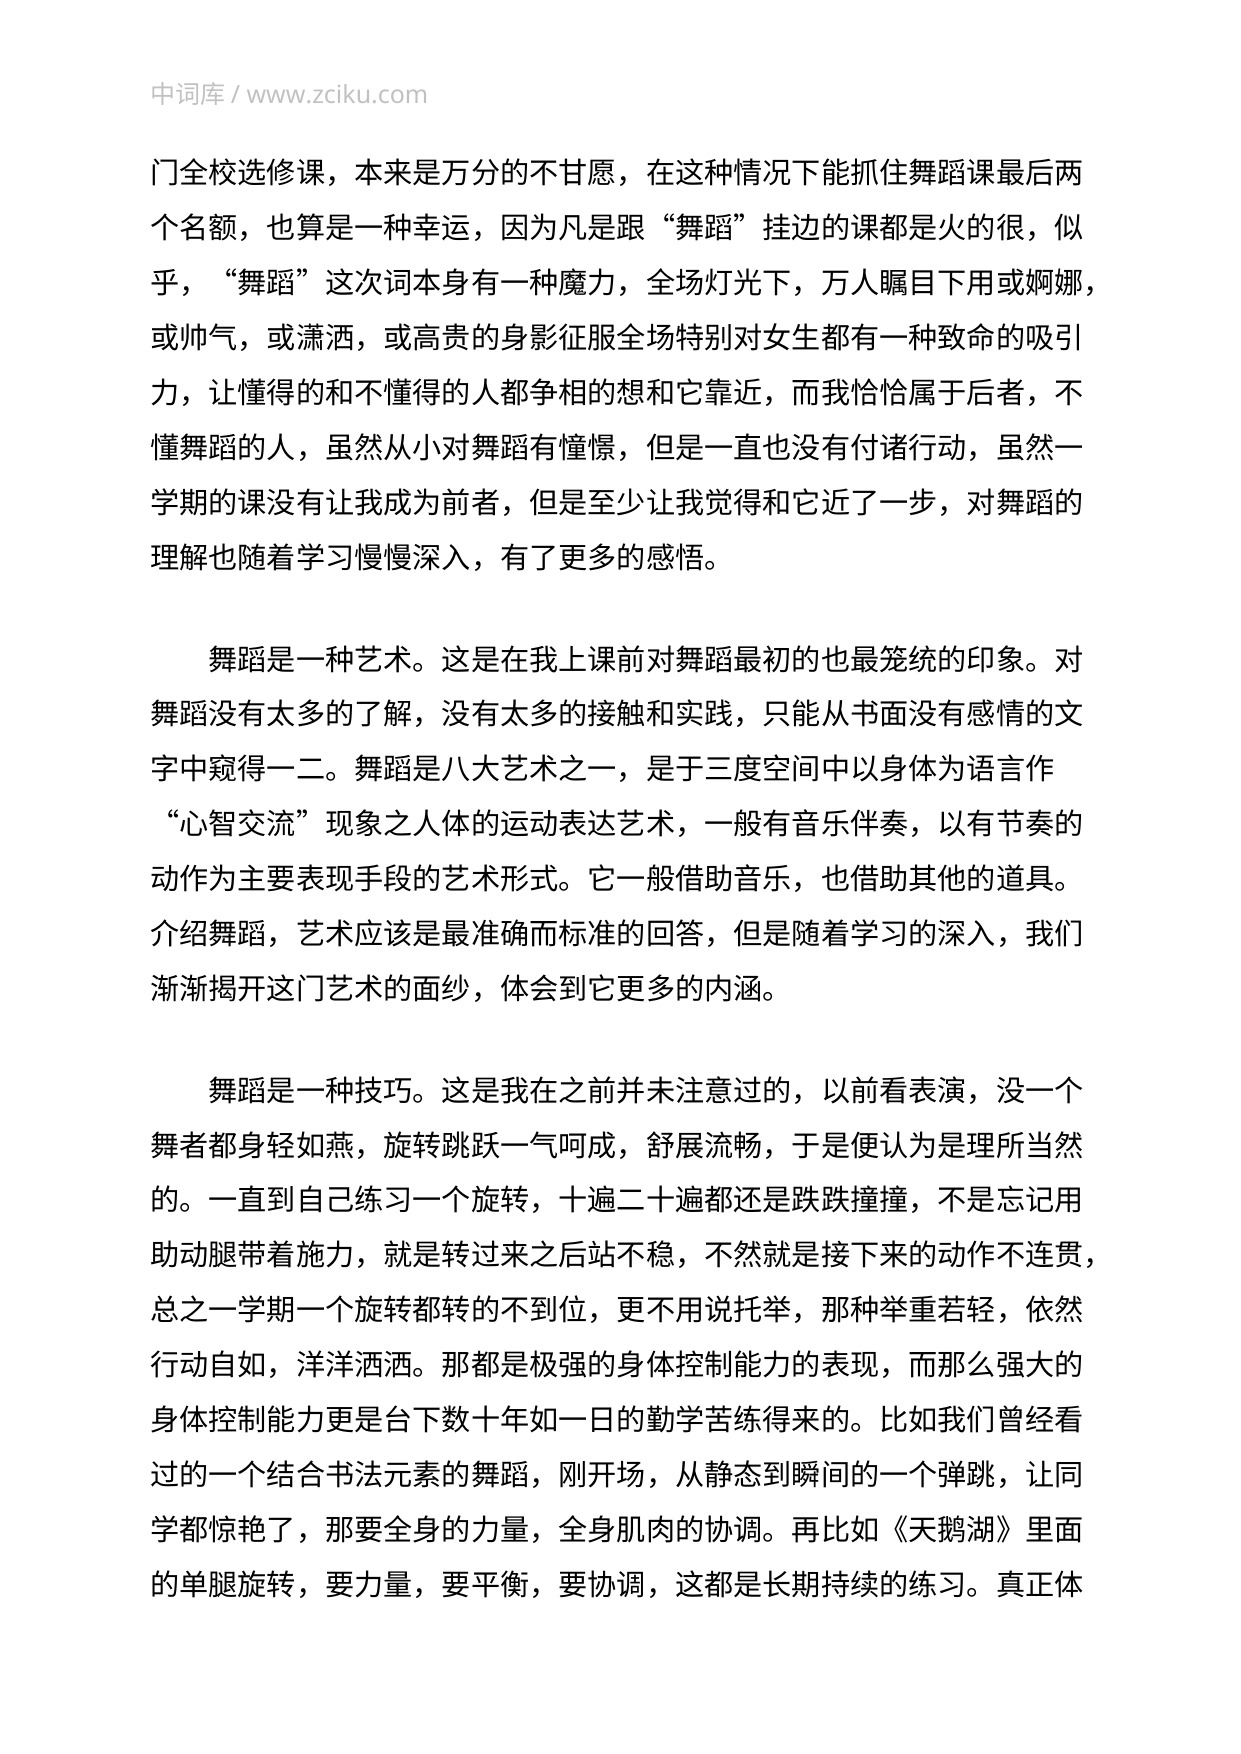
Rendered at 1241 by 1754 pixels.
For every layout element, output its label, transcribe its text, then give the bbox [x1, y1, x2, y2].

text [150, 1067, 1090, 1603]
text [150, 150, 1090, 577]
text 舞蹈是一种艺术。这是在我上课前对舞蹈最初的也最笼统的印象。对舞蹈没有太多的了解，没有太多的接触和实践，只能从书面没有感情的文字中窥得一二。舞蹈是八大艺术之一，是于三度空间中以身体为语言作“心智交流”现象之人体的运动表达艺术，一般有音乐伴奏，以有节奏的动作为主要表现手段的艺术形式。它一般借助音乐，也借助其他的道具。介绍舞蹈，艺术应该是最准确而标准的回答，但是随着学习的深入，我们渐渐揭开这门艺术的面纱，体会到它更多的内涵。 [150, 636, 1090, 1008]
